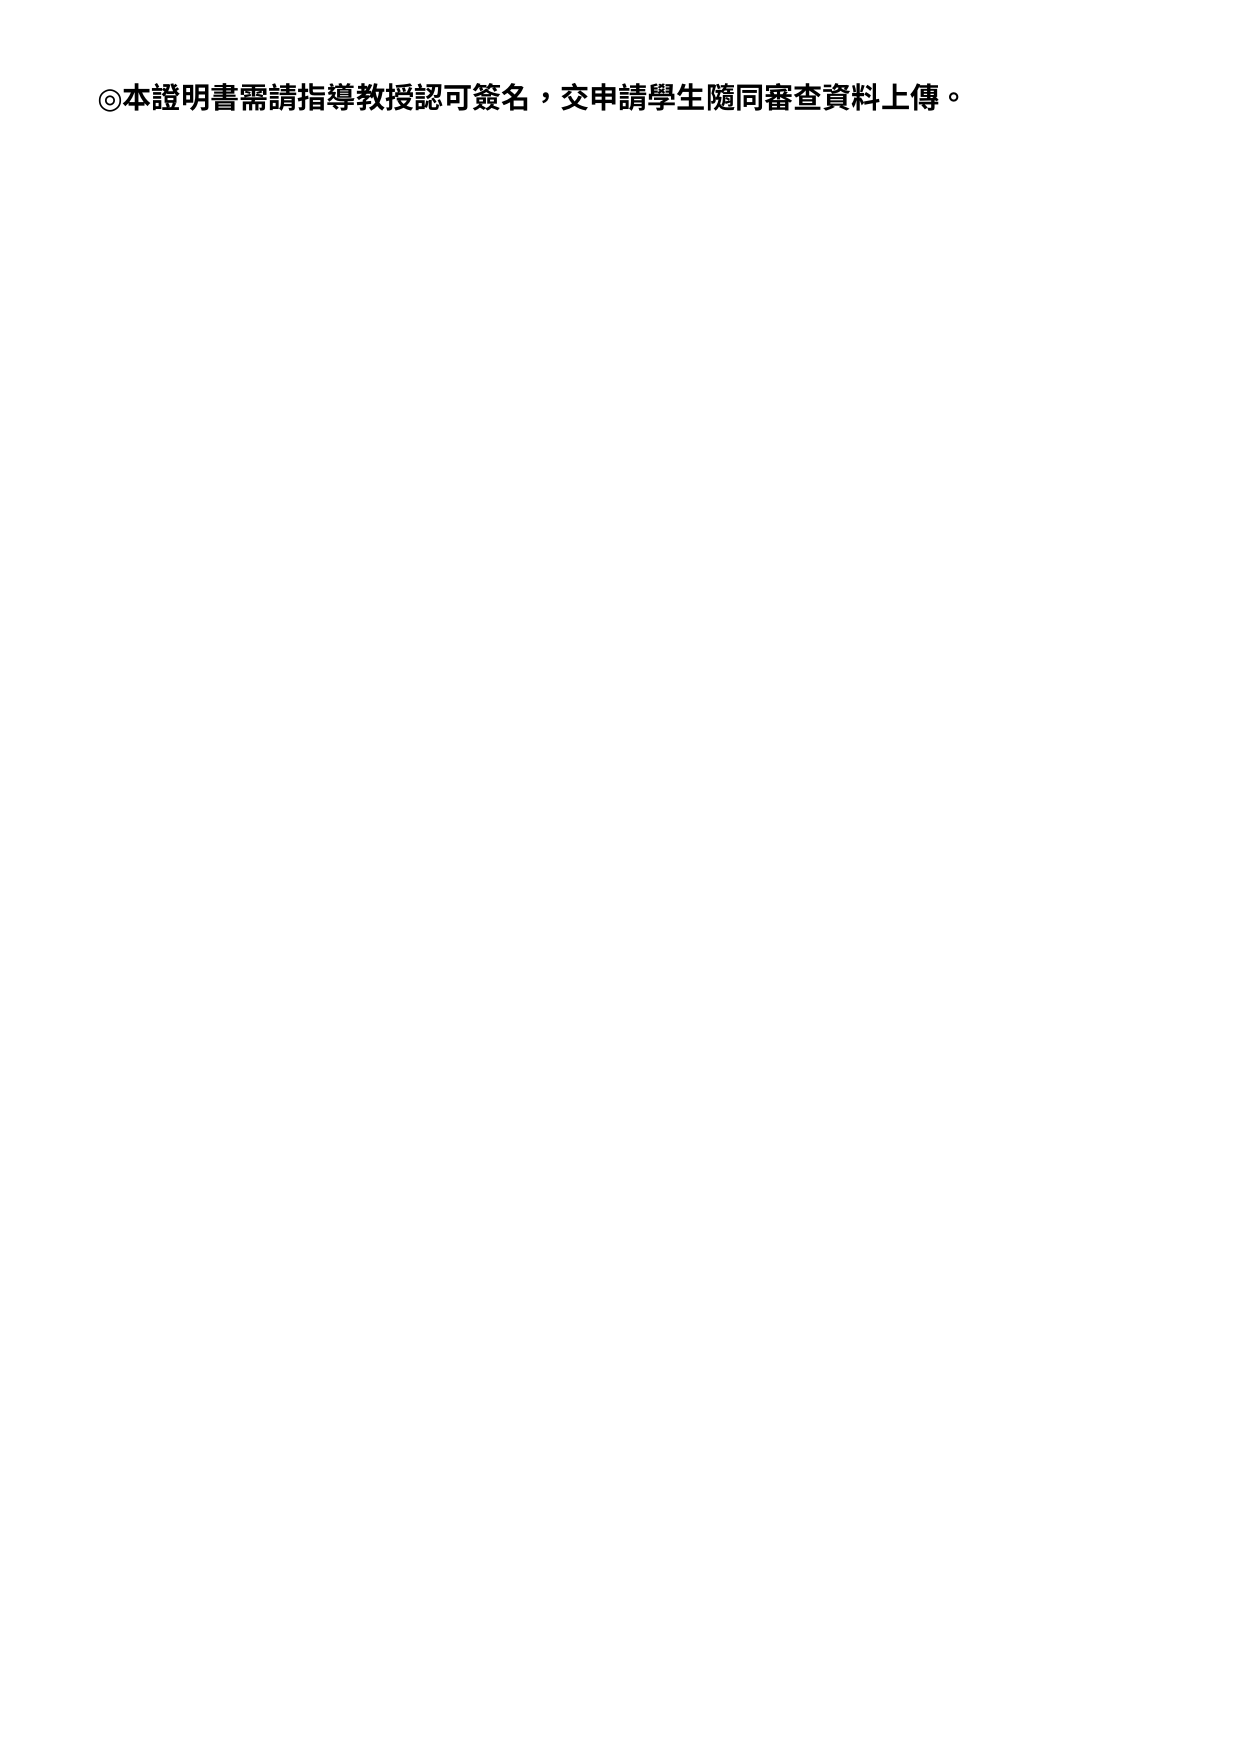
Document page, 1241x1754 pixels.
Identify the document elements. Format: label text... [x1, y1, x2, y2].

text ◎本證明書需請指導教授認可簽名，交申請學生隨同審查資料上傳。 [97, 75, 1120, 117]
